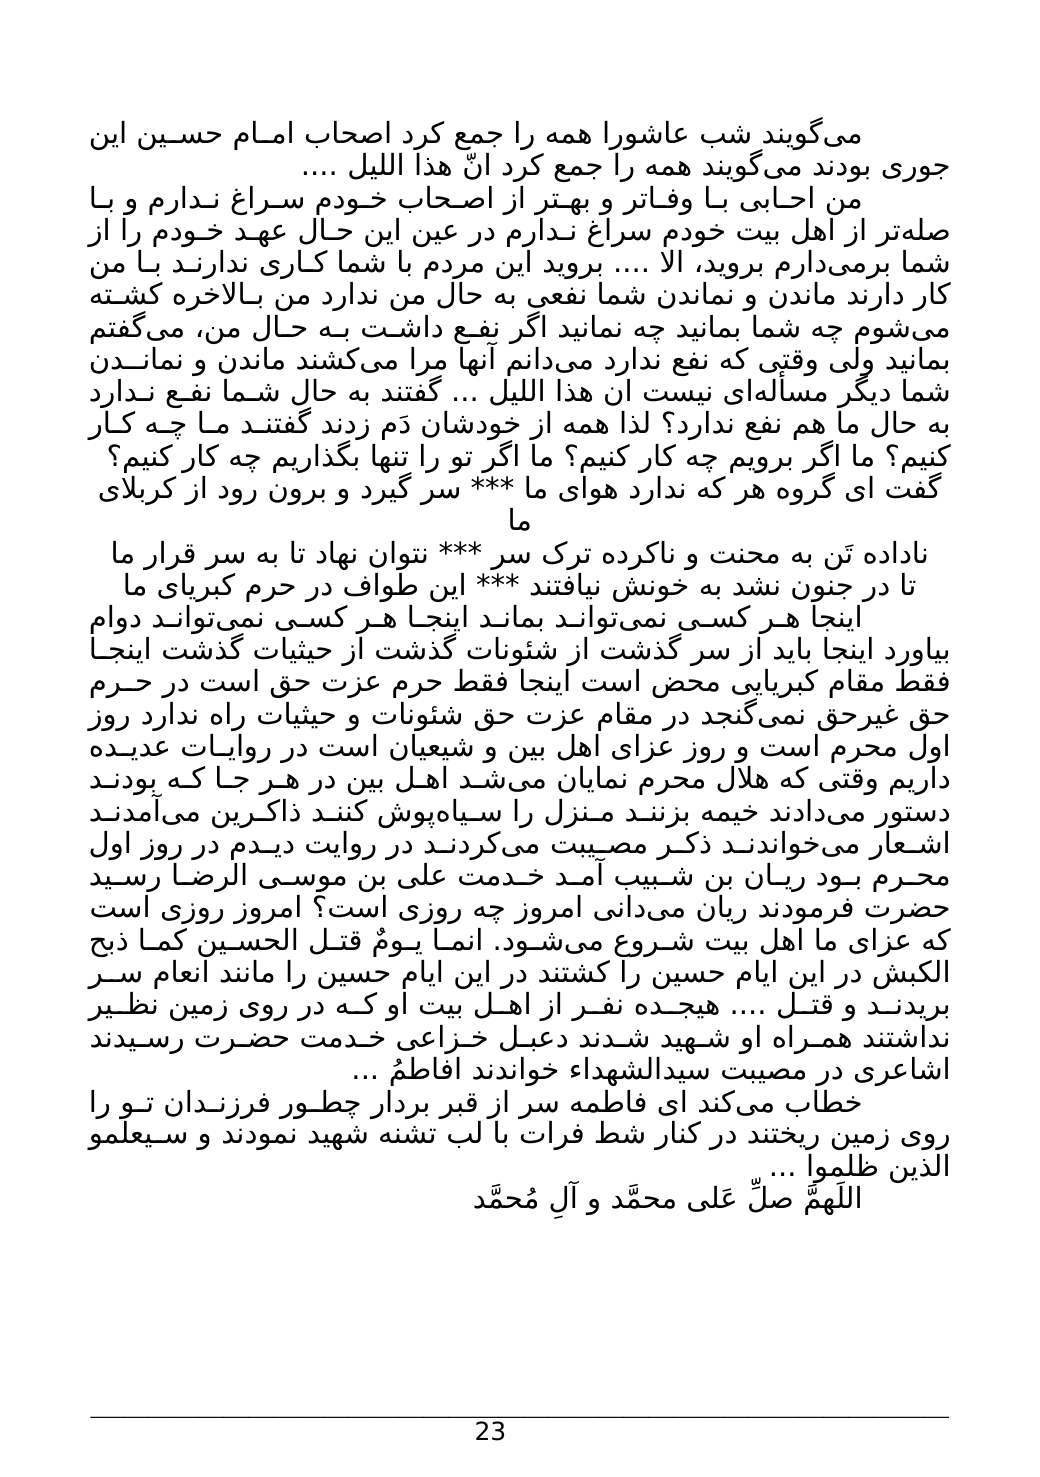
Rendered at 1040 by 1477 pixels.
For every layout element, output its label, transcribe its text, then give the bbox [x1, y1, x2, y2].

text گفت ای گروه هر که ندارد هوای ما *** سر گیرد و برون رود از کربلای ما [89, 473, 951, 538]
text می‌گویند شب عاشورا همه را جمع کرد اصحاب امام حسین این جوری بودند می‌گویند همه را جمع کرد انّ هذا اللیل .... [89, 118, 951, 183]
text خطاب می‌کند ای فاطمه سر از قبر بردار چطور فرزندان تو را روی زمین ریختند در کنار شط فرات با لب تشنه شهید نمودند و سیعلمو الذین ظلموا ... [89, 1086, 951, 1183]
text اللَهمَّ صلِّ عَلی محمَّد و آلِ مُحمَّد [89, 1183, 951, 1215]
text تا در جنون نشد به خونش نیافتند *** این طواف در حرم کبریای ما [89, 570, 951, 602]
text من احابی با وفاتر و بهتر از اصحاب خودم سراغ ندارم و با صله‌تر از اهل بیت خودم سراغ ندارم در عین این حال عهد خودم را از شما برمی‌دارم بروید، الا .... بروید این مردم با شما کاری ندارند با من کار دارند ماندن و نماندن شما نفعی به حال من ندارد من بالاخره کشته می‌شوم چه شما بمانید چه نمانید اگر نفع داشت به حال من، می‌گفتم بمانید ولی وقتی که نفع ندارد می‌دانم آنها مرا می‌کشند ماندن و نماندن شما دیگر مسأله‌ای نیست ان هذا اللیل ... گفتند به حال شما نفع ندارد به حال ما هم نفع ندارد؟ لذا همه از خودشان دَم زدند گفتند ما چه کار کنیم؟ ما اگر برویم چه کار کنیم؟ ما اگر تو را تنها بگذاریم چه کار کنیم؟ [89, 183, 951, 473]
text اینجا هر کسی نمی‌تواند بماند اینجا هر کسی نمی‌تواند دوام بیاورد اینجا باید از سر گذشت از شئونات گذشت از حیثیات گذشت اینجا فقط مقام کبریایی محض است اینجا فقط حرم عزت حق است در حرم حق غیرحق نمی‌گنجد در مقام عزت حق شئونات و حیثیات راه ندارد روز اول محرم است و روز عزای اهل بین و شیعیان است در روایات عدیده داریم وقتی که هلال محرم نمایان می‌شد اهل بین در هر جا که بودند دستور می‌دادند خیمه بزنند منزل را سیاه‌پوش کنند ذاکرین می‌آمدند اشعار می‌خواندند ذکر مصیبت می‌کردند در روایت دیدم در روز اول محرم بود ریان بن شبیب آمد خدمت علی بن موسی الرضا رسید حضرت فرمودند ریان می‌دانی امروز چه روزی است؟ امروز روزی است که عزای ما اهل بیت شروع می‌شود. انما یومٌ قتل الحسین کما ذبح الکبش در این ایام حسین را کشتند در این ایام حسین را مانند انعام سر بریدند و قتل .... هیجده نفر از اهل بیت او که در روی زمین نظیر نداشتند همراه او شهید شدند دعبل خزاعی خدمت حضرت رسیدند اشاعری در مصیبت سیدالشهداء خواندند افاطمُ ... [89, 602, 951, 1086]
text ناداده تَن به محنت و ناکرده ترک سر *** نتوان نهاد تا به سر قرار ما [89, 538, 951, 570]
